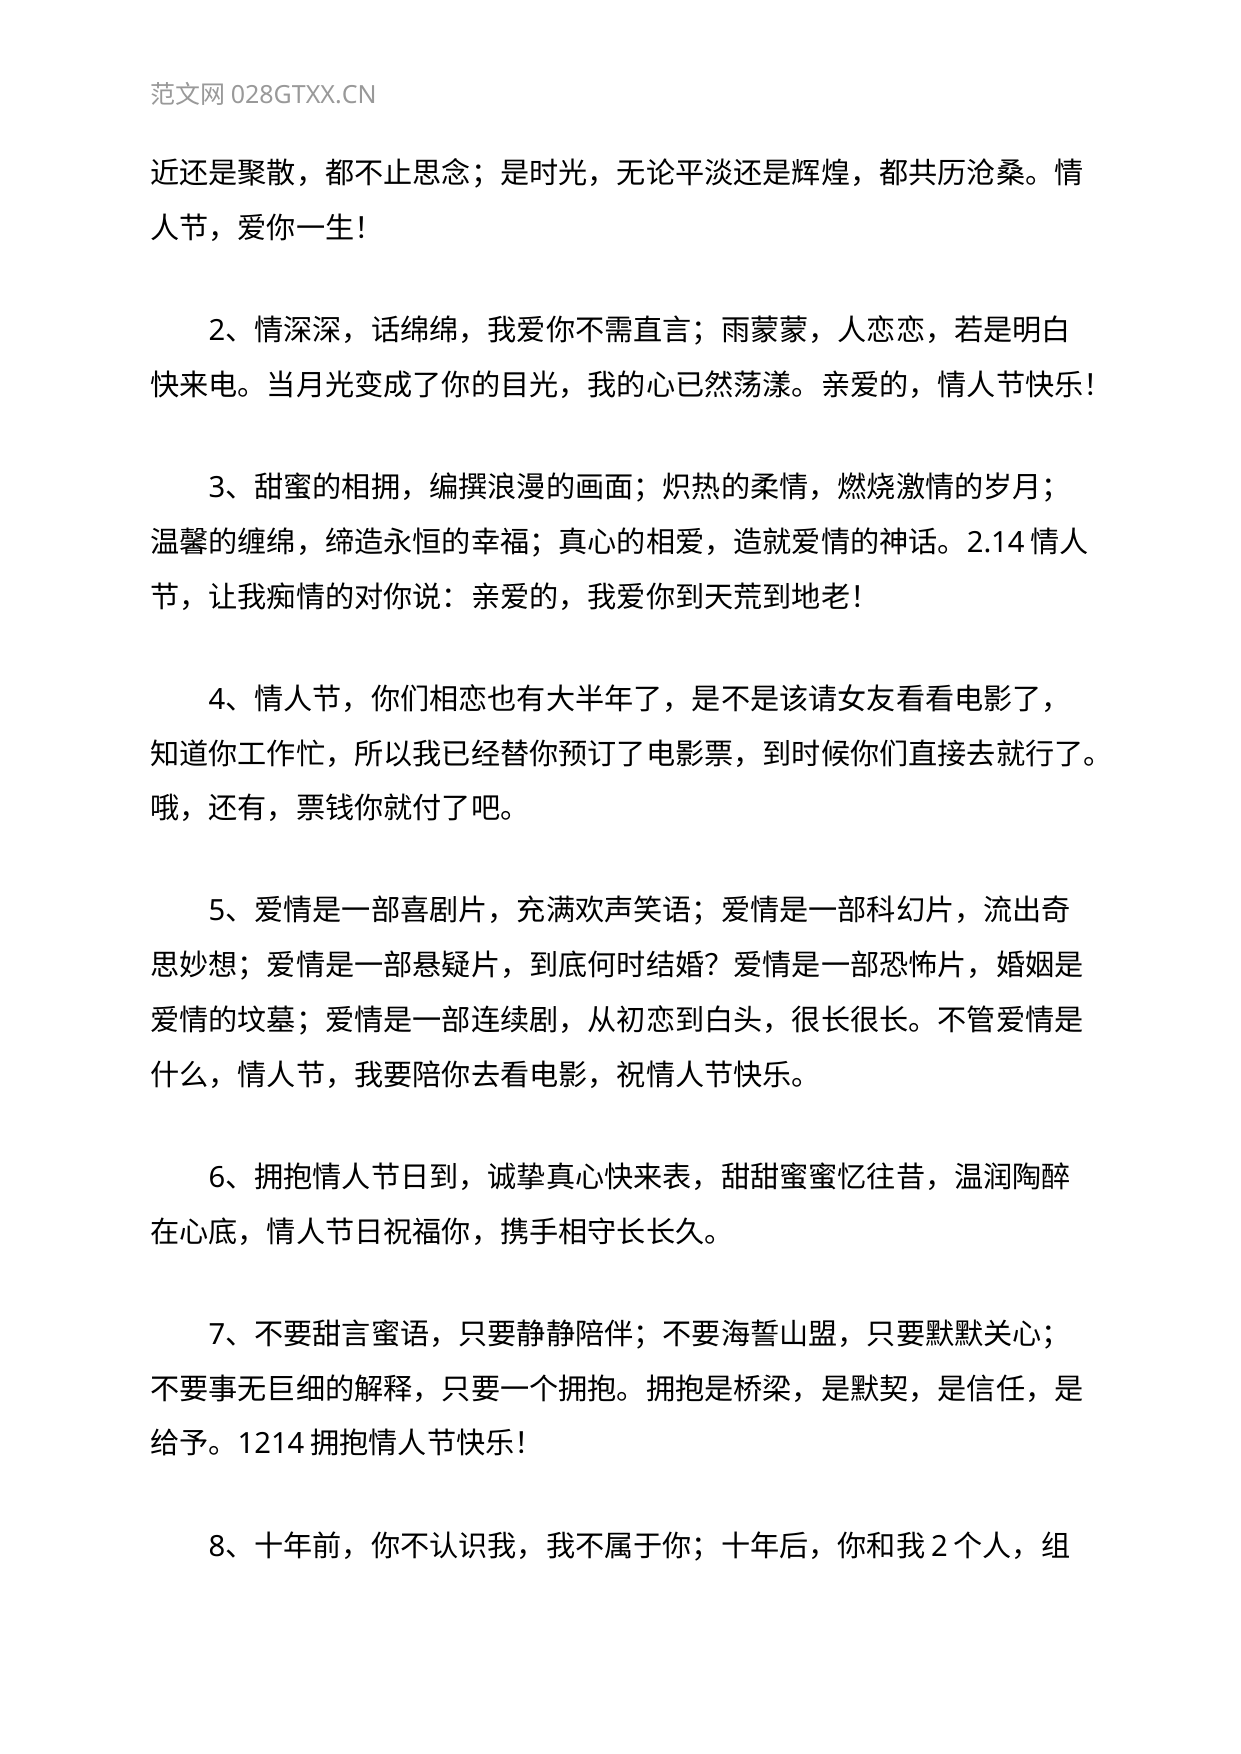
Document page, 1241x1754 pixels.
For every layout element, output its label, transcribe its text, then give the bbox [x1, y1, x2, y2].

text 7、不要甜言蜜语，只要静静陪伴；不要海誓山盟，只要默默关心；不要事无巨细的解释，只要一个拥抱。拥抱是桥梁，是默契，是信任，是给予。1214拥抱情人节快乐！ [150, 1310, 1090, 1462]
text 5、爱情是一部喜剧片，充满欢声笑语；爱情是一部科幻片，流出奇思妙想；爱情是一部悬疑片，到底何时结婚？爱情是一部恐怖片，婚姻是爱情的坟墓；爱情是一部连续剧，从初恋到白头，很长很长。不管爱情是什么，情人节，我要陪你去看电影，祝情人节快乐。 [150, 887, 1090, 1094]
text 2、情深深，话绵绵，我爱你不需直言；雨蒙蒙，人恋恋，若是明白快来电。当月光变成了你的目光，我的心已然荡漾。亲爱的，情人节快乐！ [150, 307, 1090, 404]
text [150, 150, 1090, 247]
text 3、甜蜜的相拥，编撰浪漫的画面；炽热的柔情，燃烧激情的岁月；温馨的缠绵，缔造永恒的幸福；真心的相爱，造就爱情的神话。2.14情人节，让我痴情的对你说：亲爱的，我爱你到天荒到地老！ [150, 463, 1090, 616]
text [150, 1522, 1090, 1564]
text 4、情人节，你们相恋也有大半年了，是不是该请女友看看电影了，知道你工作忙，所以我已经替你预订了电影票，到时候你们直接去就行了。哦，还有，票钱你就付了吧。 [150, 675, 1090, 827]
text 6、拥抱情人节日到，诚挚真心快来表，甜甜蜜蜜忆往昔，温润陶醉在心底，情人节日祝福你，携手相守长长久。 [150, 1153, 1090, 1251]
